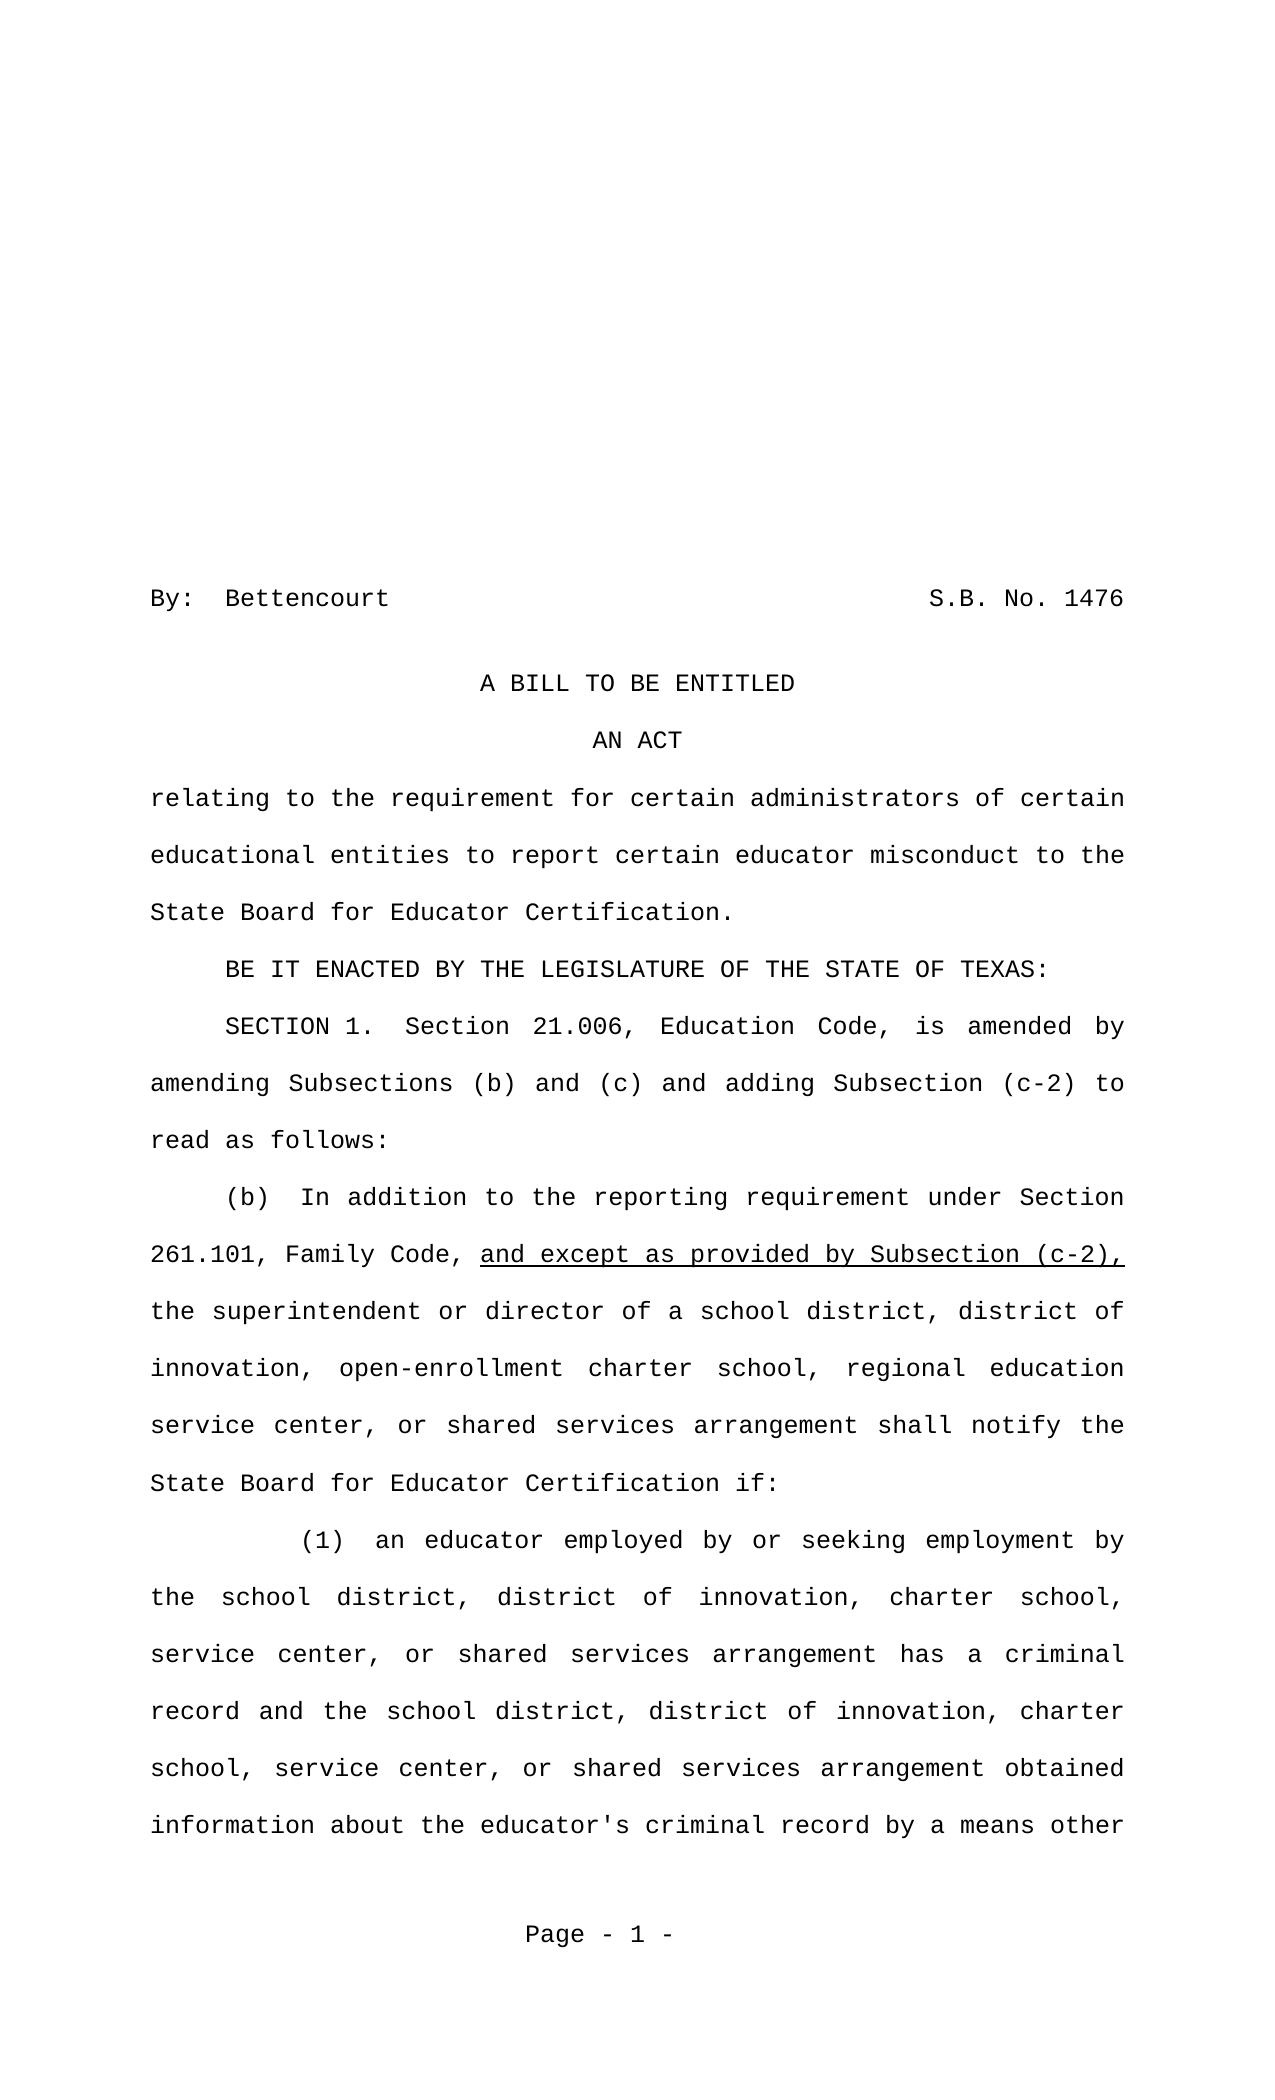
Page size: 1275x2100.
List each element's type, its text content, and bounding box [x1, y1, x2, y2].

text relating to the requirement for certain administrators of certain educational entities to report certain educator misconduct to the State Board for Educator Certification. [150, 785, 1125, 928]
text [150, 1527, 1125, 1841]
text By: Bettencourt S.B. No. 1476 [150, 585, 1125, 614]
text SECTION 1. Section 21.006, Education Code, is amended by amending Subsections (b) and (c) and adding Subsection (c-2) to read as follows: [150, 1013, 1125, 1156]
text BE IT ENACTED BY THE LEGISLATURE OF THE STATE OF TEXAS: [150, 956, 1125, 985]
text AN ACT [150, 728, 1125, 756]
text A BILL TO BE ENTITLED [150, 671, 1125, 699]
text (b) In addition to the reporting requirement under Section 261.101, Family Code, and except as provided by Subsection (c-2), the superintendent or director of a school district, district of innovation, open-enrollment charter school, regional education service center, or shared services arrangement shall notify the State Board for Educator Certification if: [150, 1184, 1125, 1498]
